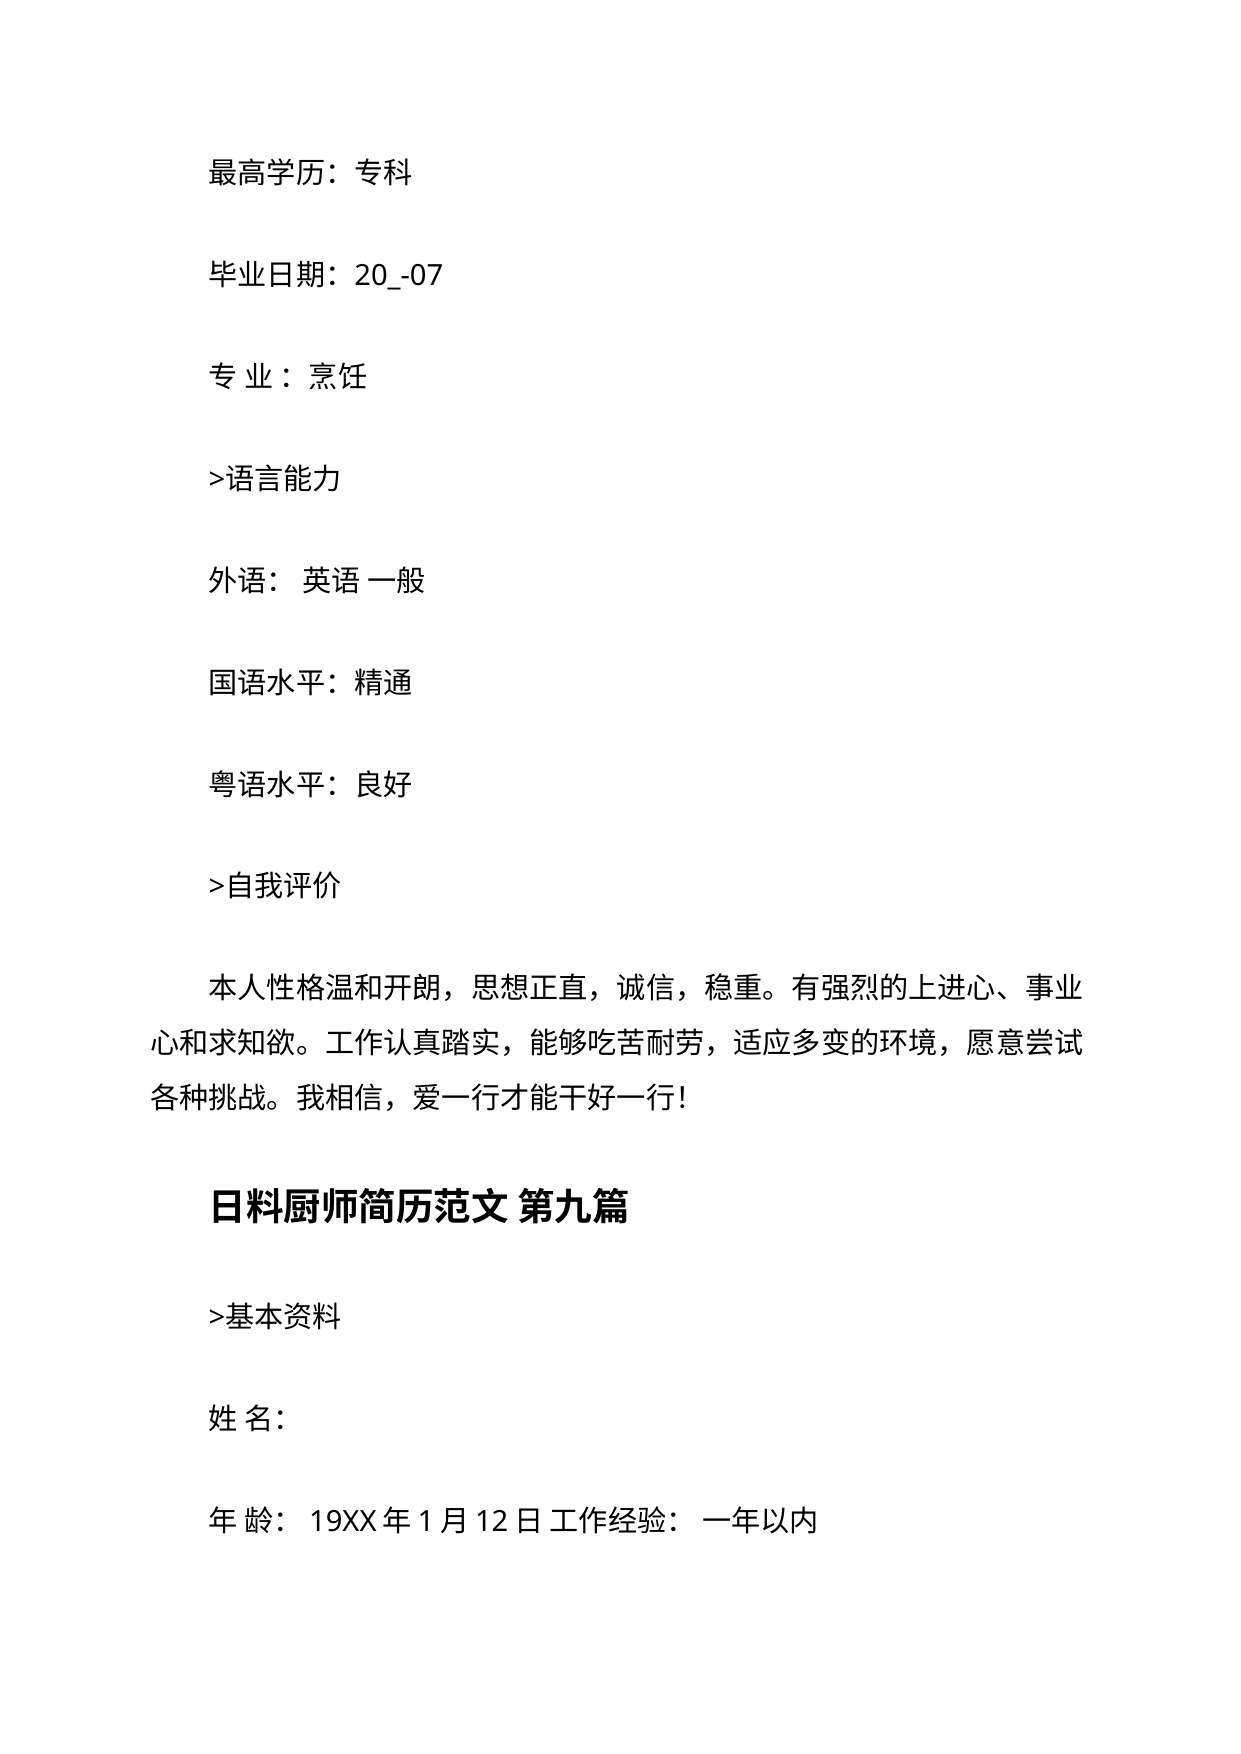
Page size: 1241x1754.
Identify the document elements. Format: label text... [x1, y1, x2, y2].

text >自我评价 [150, 863, 1090, 905]
text 年 龄： 19XX年1月12日 工作经验： 一年以内 [150, 1497, 1090, 1540]
text 外语： 英语 一般 [150, 557, 1090, 600]
text 姓 名： [150, 1396, 1090, 1438]
text 国语水平：精通 [150, 659, 1090, 702]
text >基本资料 [150, 1294, 1090, 1336]
text >语言能力 [150, 456, 1090, 498]
text 日料厨师简历范文 第九篇 [150, 1176, 1090, 1231]
text 粤语水平：良好 [150, 761, 1090, 803]
text 最高学历：专科 [150, 150, 1090, 192]
text 专 业 ：烹饪 [150, 354, 1090, 396]
text 本人性格温和开朗，思想正直，诚信，稳重。有强烈的上进心、事业心和求知欲。工作认真踏实，能够吃苦耐劳，适应多变的环境，愿意尝试各种挑战。我相信，爱一行才能干好一行！ [150, 965, 1090, 1117]
text 毕业日期：20_-07 [150, 252, 1090, 294]
